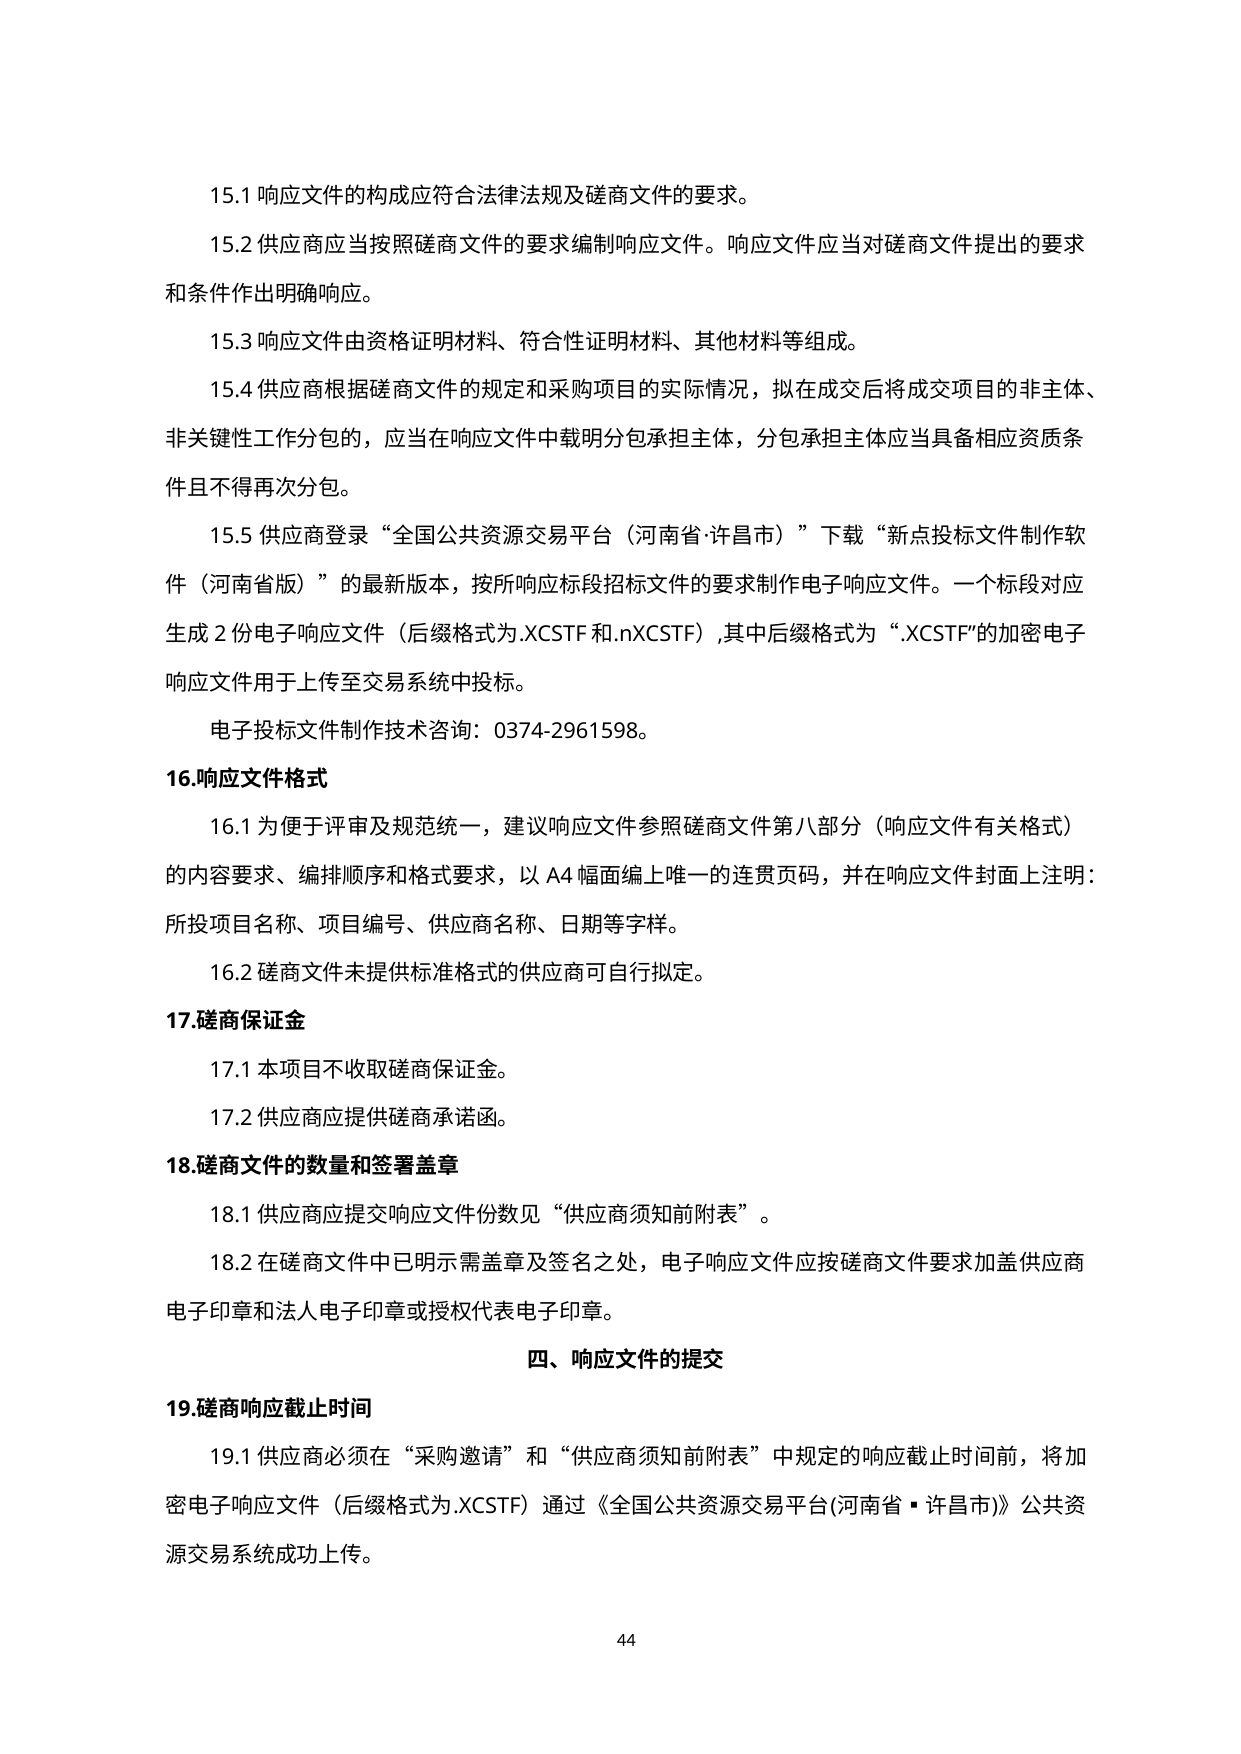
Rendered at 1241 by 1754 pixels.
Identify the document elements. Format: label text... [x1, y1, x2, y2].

list 15.1响应文件的构成应符合法律法规及磋商文件的要求。 [165, 178, 1087, 211]
list 19.1供应商必须在“采购邀请”和“供应商须知前附表”中规定的响应截止时间前，将加密电子响应文件（后缀格式为.XCSTF）通过《全国公共资源交易平台(河南省▪许昌市)》公共资源交易系统成功上传。 [165, 1439, 1087, 1569]
list 16.响应文件格式 [165, 761, 1087, 793]
list 17.1本项目不收取磋商保证金。 [165, 1052, 1087, 1084]
list 15.3响应文件由资格证明材料、符合性证明材料、其他材料等组成。 [165, 324, 1087, 356]
text 电子投标文件制作技术咨询：0374-2961598。 [165, 712, 1087, 745]
list 18.1供应商应提交响应文件份数见“供应商须知前附表”。 [165, 1197, 1087, 1229]
list 15.4供应商根据磋商文件的规定和采购项目的实际情况，拟在成交后将成交项目的非主体、非关键性工作分包的，应当在响应文件中载明分包承担主体，分包承担主体应当具备相应资质条件且不得再次分包。 [165, 372, 1087, 502]
list 17.2供应商应提供磋商承诺函。 [165, 1100, 1087, 1132]
text 四、响应文件的提交 [165, 1342, 1087, 1374]
list 16.1为便于评审及规范统一，建议响应文件参照磋商文件第八部分（响应文件有关格式）的内容要求、编排顺序和格式要求，以A4幅面编上唯一的连贯页码，并在响应文件封面上注明：所投项目名称、项目编号、供应商名称、日期等字样。 [165, 809, 1087, 939]
text 15.5 供应商登录“全国公共资源交易平台（河南省·许昌市）”下载“新点投标文件制作软件（河南省版）”的最新版本，按所响应标段招标文件的要求制作电子响应文件。一个标段对应生成2份电子响应文件（后缀格式为.XCSTF和.nXCSTF）,其中后缀格式为“.XCSTF”的加密电子响应文件用于上传至交易系统中投标。 [165, 518, 1087, 697]
list 19.磋商响应截止时间 [165, 1390, 1087, 1423]
list 18.2在磋商文件中已明示需盖章及签名之处，电子响应文件应按磋商文件要求加盖供应商电子印章和法人电子印章或授权代表电子印章。 [165, 1245, 1087, 1326]
list 17.磋商保证金 [165, 1003, 1087, 1036]
list 18.磋商文件的数量和签署盖章 [165, 1148, 1087, 1181]
list 15.2供应商应当按照磋商文件的要求编制响应文件。响应文件应当对磋商文件提出的要求和条件作出明确响应。 [165, 227, 1087, 308]
list 16.2磋商文件未提供标准格式的供应商可自行拟定。 [165, 955, 1087, 987]
